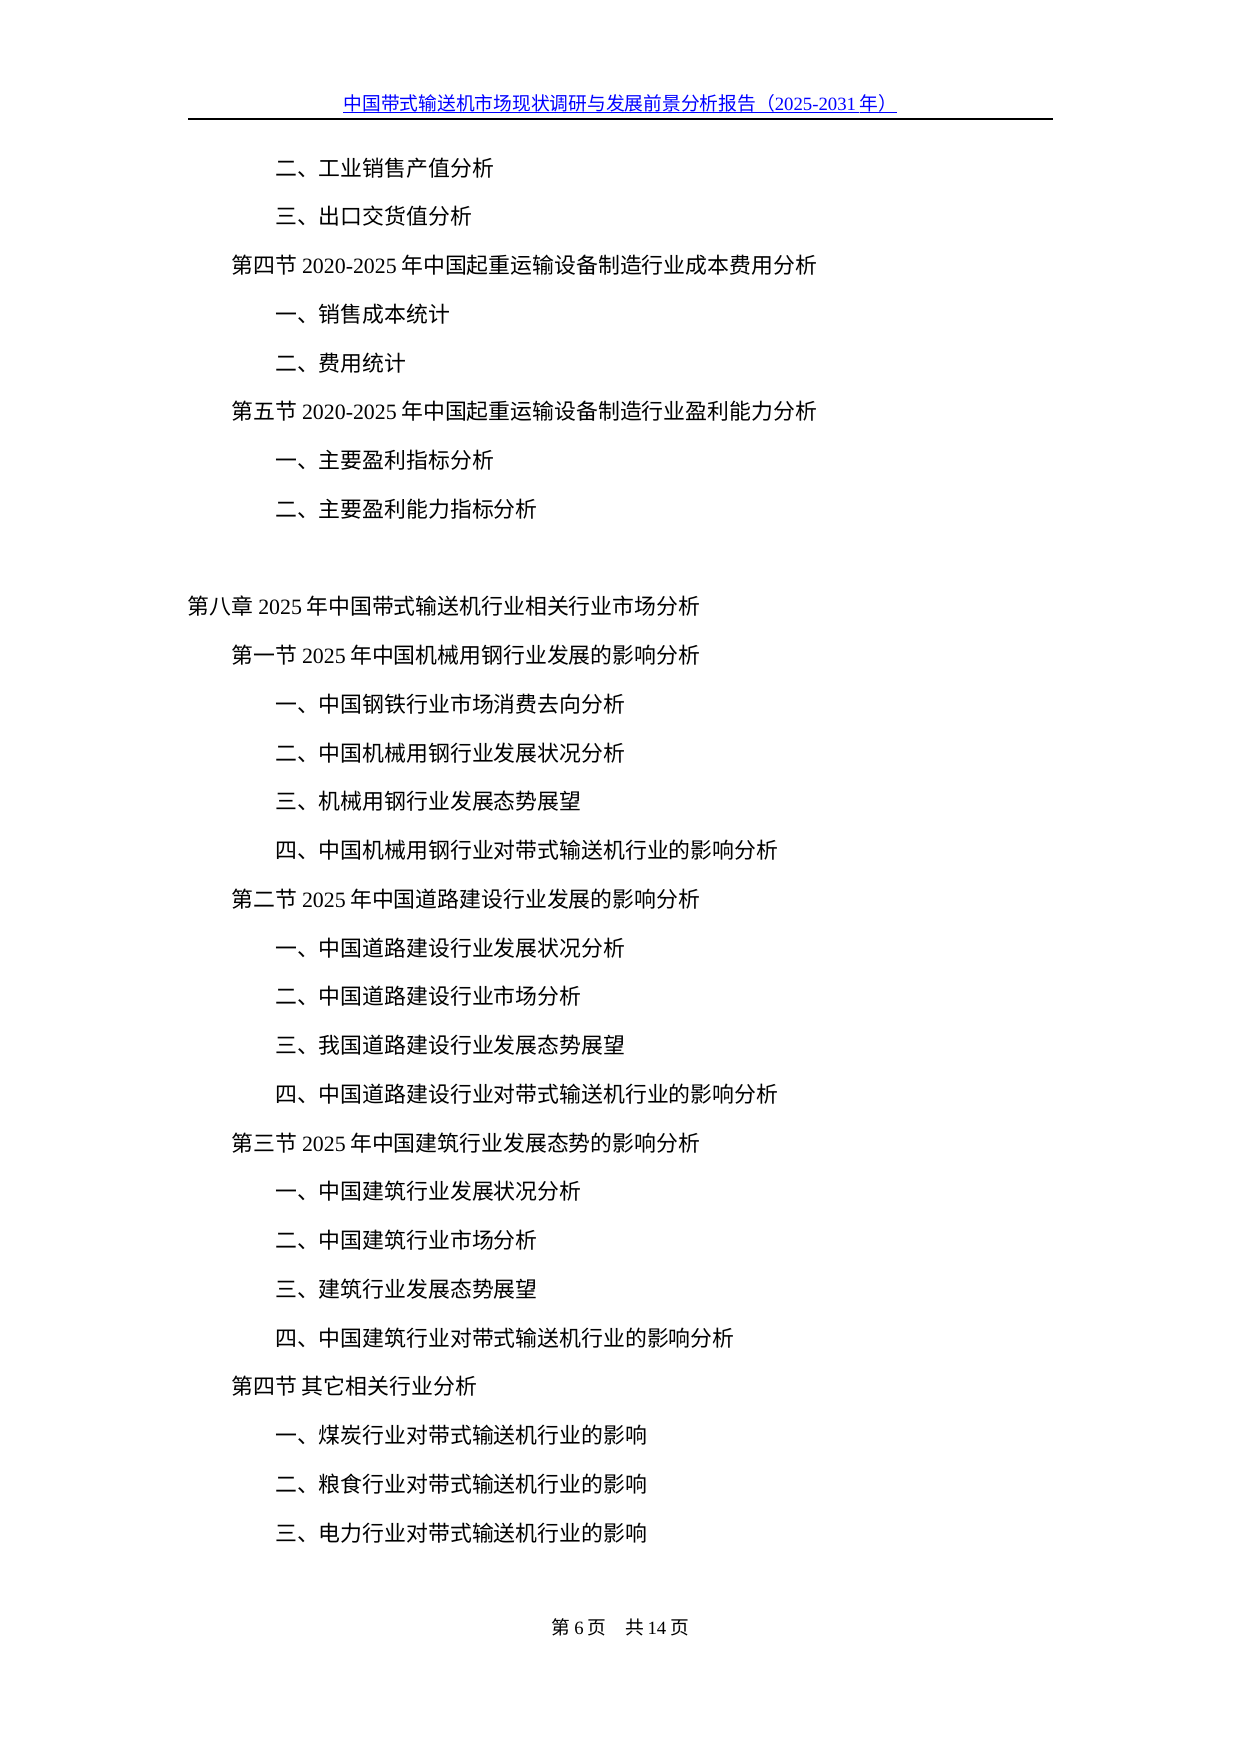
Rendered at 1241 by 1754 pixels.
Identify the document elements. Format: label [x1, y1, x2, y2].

text [187, 150, 1053, 1548]
